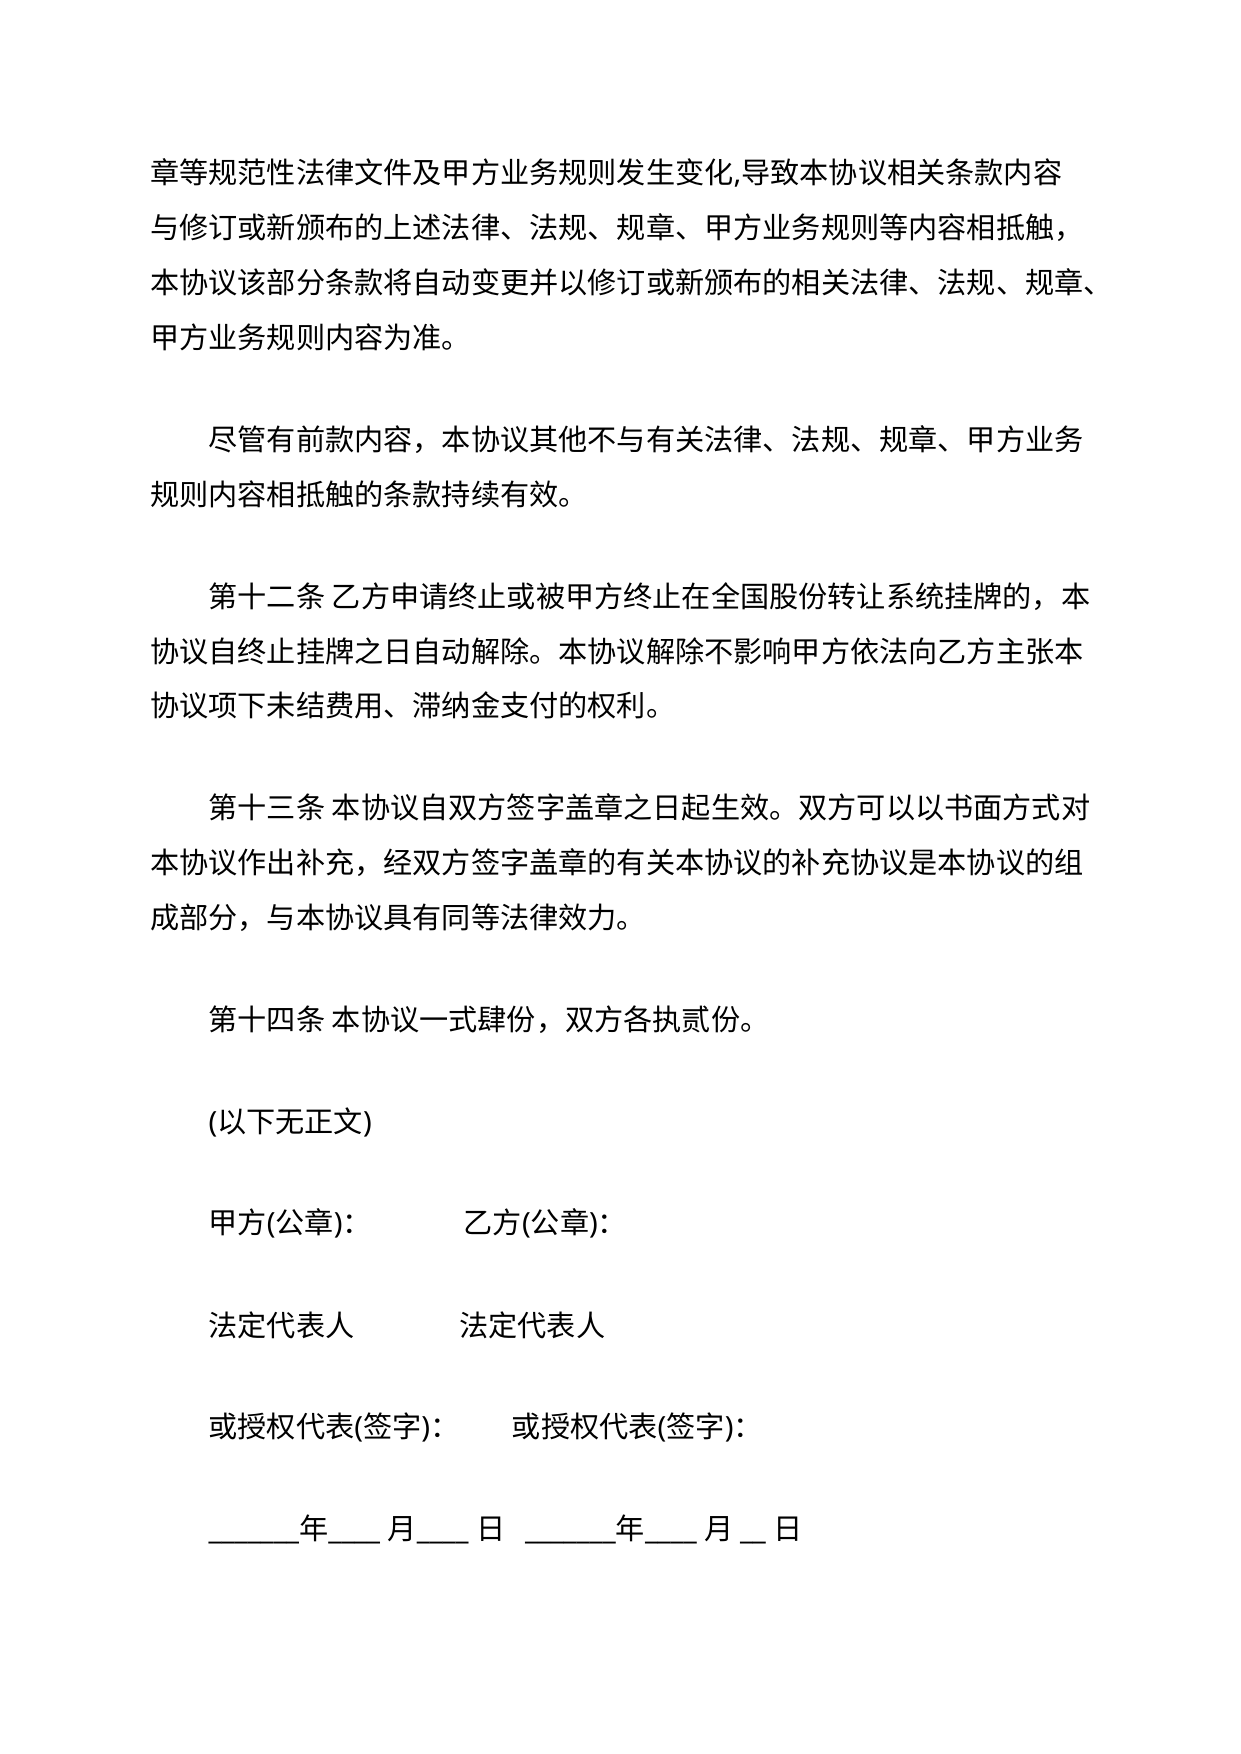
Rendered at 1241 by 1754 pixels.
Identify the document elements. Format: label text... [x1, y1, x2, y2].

text 或授权代表(签字)： 或授权代表(签字)： [150, 1404, 1090, 1446]
text 甲方(公章)： 乙方(公章)： [150, 1200, 1090, 1242]
text 第十三条 本协议自双方签字盖章之日起生效。双方可以以书面方式对本协议作出补充，经双方签字盖章的有关本协议的补充协议是本协议的组成部分，与本协议具有同等法律效力。 [150, 785, 1090, 937]
text 法定代表人 法定代表人 [150, 1302, 1090, 1344]
text 第十四条 本协议一式肆份，双方各执贰份。 [150, 996, 1090, 1039]
text 第十二条 乙方申请终止或被甲方终止在全国股份转让系统挂牌的，本协议自终止挂牌之日自动解除。本协议解除不影响甲方依法向乙方主张本协议项下未结费用、滞纳金支付的权利。 [150, 573, 1090, 725]
text _______年____ 月____ 日 _______年____ 月 __ 日 [150, 1506, 1090, 1548]
text (以下无正文) [150, 1098, 1090, 1141]
text 尽管有前款内容，本协议其他不与有关法律、法规、规章、甲方业务规则内容相抵触的条款持续有效。 [150, 417, 1090, 514]
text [150, 150, 1090, 357]
